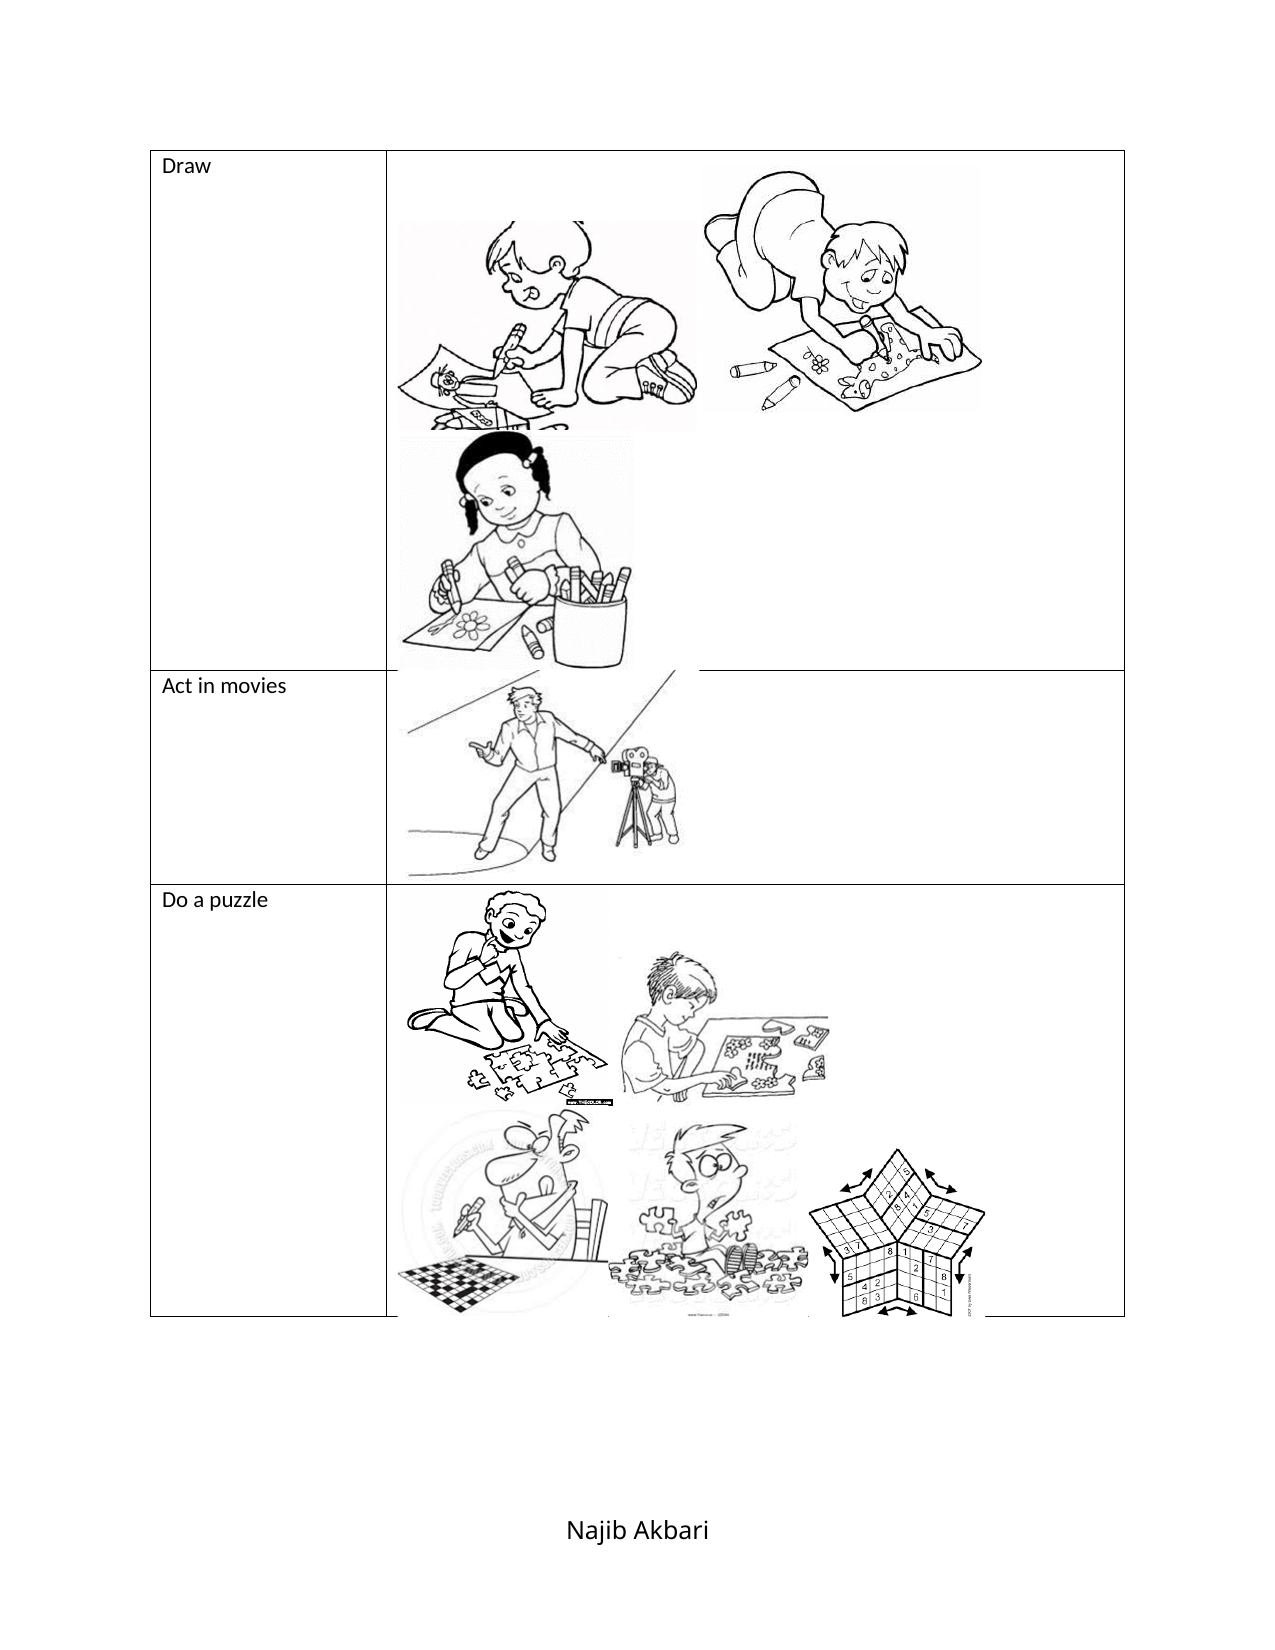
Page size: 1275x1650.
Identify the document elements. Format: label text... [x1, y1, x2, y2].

picture [397, 885, 986, 1317]
table_cell [700, 671, 1124, 884]
table_cell [387, 671, 397, 884]
picture [397, 221, 700, 884]
table_cell [387, 151, 1124, 670]
table_cell [387, 885, 397, 1316]
table_cell Do a puzzle [151, 885, 386, 1316]
table_cell Draw [151, 151, 386, 670]
picture [618, 948, 833, 1106]
table_cell [609, 885, 1124, 1316]
table_cell Act in movies [151, 671, 386, 884]
picture [702, 151, 983, 431]
